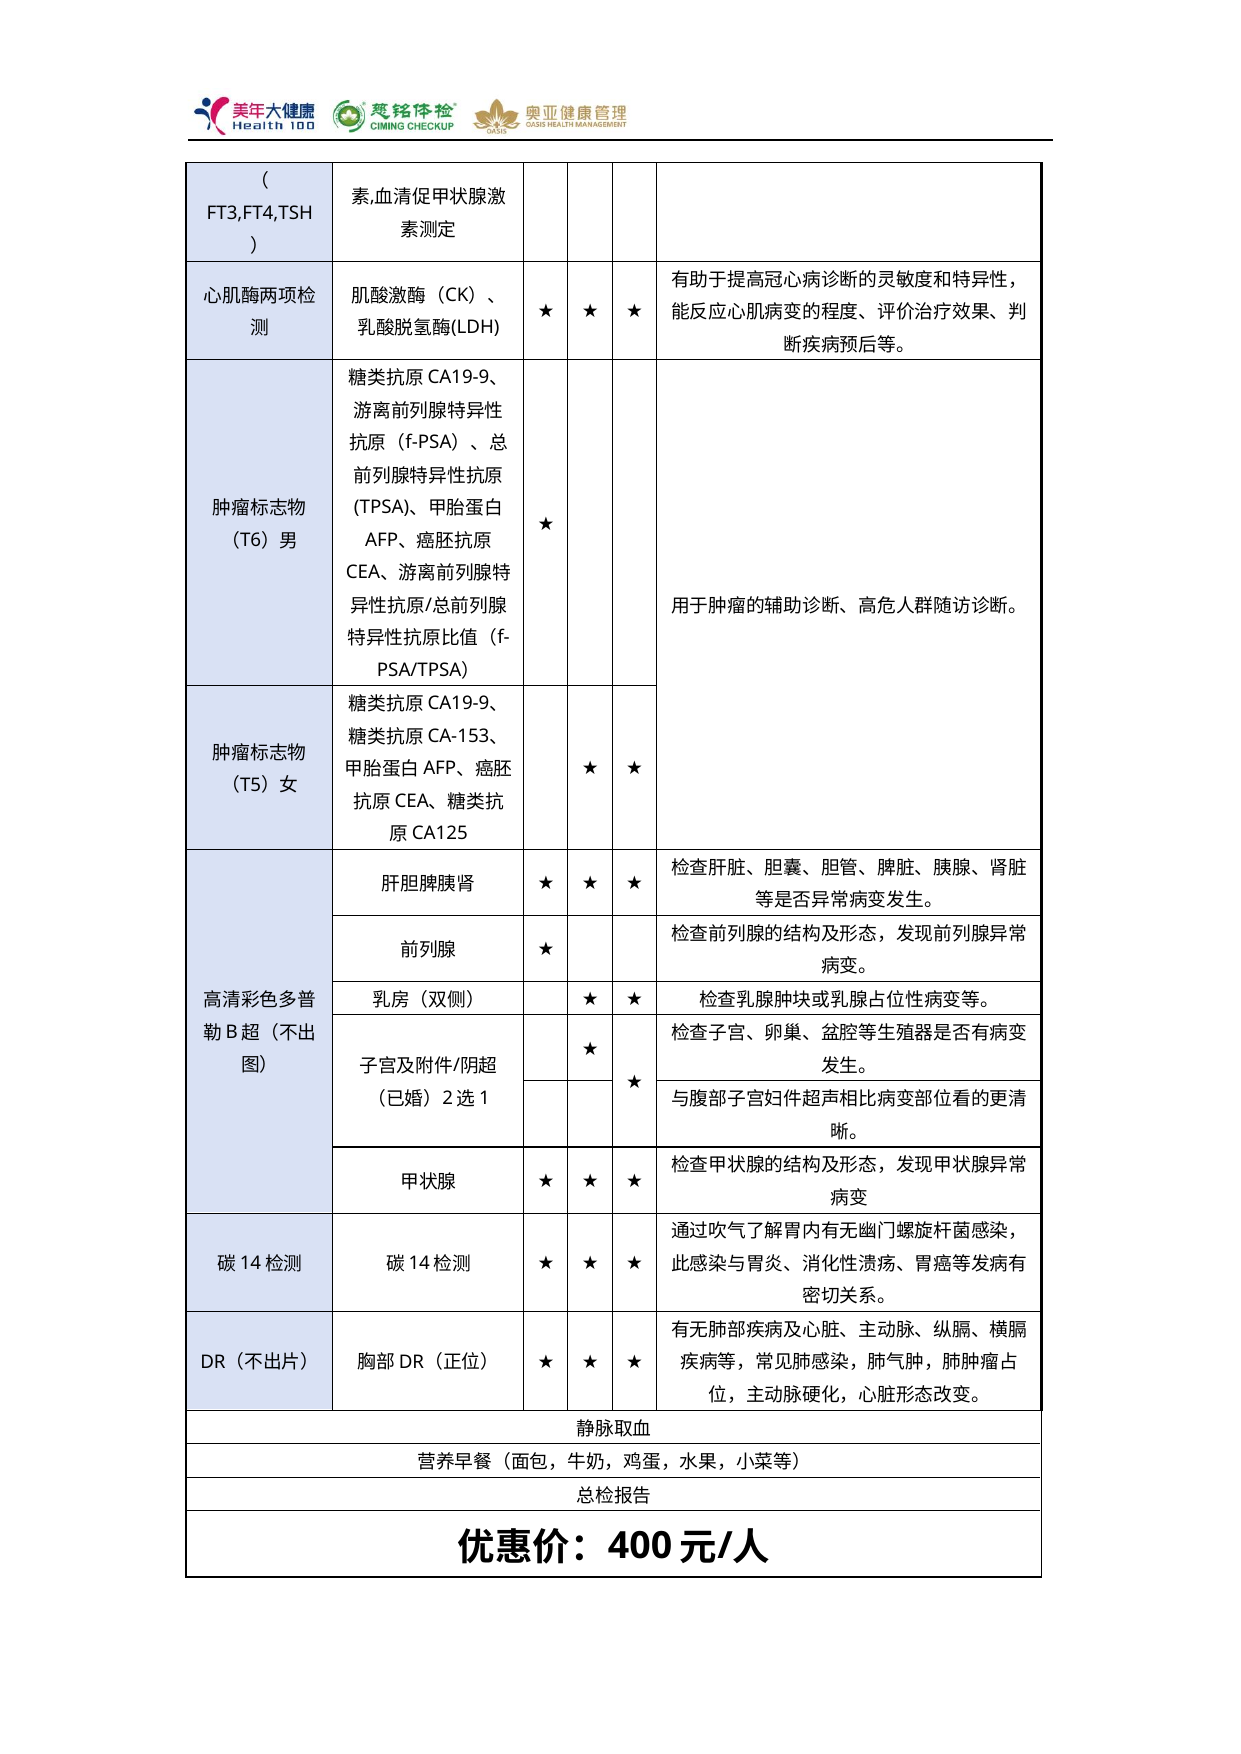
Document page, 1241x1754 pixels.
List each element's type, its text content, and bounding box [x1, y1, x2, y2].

table_cell ★ [613, 1148, 656, 1212]
table_cell 高清彩色多普勒B超（不出图） [187, 850, 332, 1212]
table_cell [568, 1081, 612, 1146]
table_cell DR（不出片） [187, 1312, 332, 1409]
table_cell 肌酸激酶（CK）、乳酸脱氢酶(LDH) [333, 262, 523, 359]
table_cell 前列腺 [333, 916, 523, 981]
table_cell 营养早餐（面包，牛奶，鸡蛋，水果，小菜等） [187, 1443, 1041, 1477]
table_cell ★ [568, 1148, 612, 1212]
table_cell ★ [568, 262, 612, 359]
table_cell ★ [524, 360, 567, 685]
table_cell 与腹部子宫妇件超声相比病变部位看的更清晰。 [657, 1081, 1040, 1146]
table_cell [568, 916, 612, 981]
table_cell 心肌酶两项检测 [187, 262, 332, 359]
table_cell ★ [568, 686, 612, 849]
table_cell ★ [613, 163, 656, 261]
table_cell ★ [613, 686, 656, 849]
table_cell [524, 1081, 567, 1146]
table_cell ★ [524, 916, 567, 981]
table_cell ★ [568, 163, 612, 261]
table_cell 通过吹气了解胃内有无幽门螺旋杆菌感染，此感染与胃炎、消化性溃疡、胃癌等发病有密切关系。 [657, 1214, 1040, 1311]
table_cell 检查肝脏、胆囊、胆管、脾脏、胰腺、肾脏等是否异常病变发生。 [657, 850, 1040, 915]
table_cell 总检报告 [187, 1477, 1041, 1510]
table_cell 碳14检测 [187, 1214, 332, 1311]
table_cell 静脉取血 [187, 1411, 1041, 1443]
table_cell ★ [524, 262, 567, 359]
table_cell ★ [568, 982, 612, 1014]
table_cell 肿瘤标志物（T5）女 [187, 686, 332, 849]
table_cell 肝胆脾胰肾 [333, 850, 523, 915]
table_cell 糖类抗原CA19-9、糖类抗原CA-153、甲胎蛋白AFP、癌胚抗原CEA、糖类抗原CA125 [333, 686, 523, 849]
table_cell ★ [524, 1214, 567, 1311]
table_cell ★ [613, 262, 656, 359]
table_cell ★ [568, 1015, 612, 1080]
table_cell 优惠价：400元/人 [187, 1510, 1041, 1576]
table_cell [568, 360, 612, 685]
table_cell 碳14检测 [333, 1214, 523, 1311]
table_cell 检查子宫、卵巢、盆腔等生殖器是否有病变发生。 [657, 1015, 1040, 1080]
table_cell ★ [568, 1214, 612, 1311]
table_cell 糖类抗原CA19-9、游离前列腺特异性抗原（f-PSA）、总前列腺特异性抗原(TPSA)、甲胎蛋白AFP、癌胚抗原CEA、游离前列腺特异性抗原/总前列腺特异性抗原比值（f-PSA/TPSA） [333, 360, 523, 685]
table_cell ★ [568, 850, 612, 915]
table_cell 有助于提高冠心病诊断的灵敏度和特异性，能反应心肌病变的程度、评价治疗效果、判断疾病预后等。 [657, 262, 1040, 359]
table_cell ★ [524, 850, 567, 915]
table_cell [187, 163, 332, 261]
table_cell ★ [524, 1312, 567, 1409]
table_cell ★ [568, 1312, 612, 1409]
table_cell [613, 916, 656, 981]
table_cell 用于肿瘤的辅助诊断、高危人群随访诊断。 [657, 360, 1040, 849]
picture [187, 88, 632, 137]
table_cell ★ [613, 1214, 656, 1311]
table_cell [657, 163, 1040, 261]
table_cell 子宫及附件/阴超（已婚）2选1 [333, 1015, 523, 1146]
table_cell 有无肺部疾病及心脏、主动脉、纵膈、横膈疾病等，常见肺感染，肺气肿，肺肿瘤占位，主动脉硬化，心脏形态改变。 [657, 1312, 1040, 1409]
table_cell 甲状腺 [333, 1148, 523, 1212]
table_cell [333, 163, 523, 261]
table_cell [613, 360, 656, 685]
table_cell 检查乳腺肿块或乳腺占位性病变等。 [657, 982, 1040, 1014]
table_cell ★ [613, 1015, 656, 1146]
table_cell ★ [524, 163, 567, 261]
table_cell ★ [524, 1148, 567, 1212]
table_cell 肿瘤标志物（T6）男 [187, 360, 332, 685]
table_cell [524, 1015, 567, 1080]
table_cell 检查甲状腺的结构及形态，发现甲状腺异常病变 [657, 1148, 1040, 1212]
table_cell ★ [613, 850, 656, 915]
table_cell [524, 982, 567, 1014]
table_cell 胸部DR（正位） [333, 1312, 523, 1409]
table_cell ★ [613, 982, 656, 1014]
table_cell 检查前列腺的结构及形态，发现前列腺异常病变。 [657, 916, 1040, 981]
table_cell ★ [613, 1312, 656, 1409]
table_cell 乳房（双侧） [333, 982, 523, 1014]
table_cell [524, 686, 567, 849]
